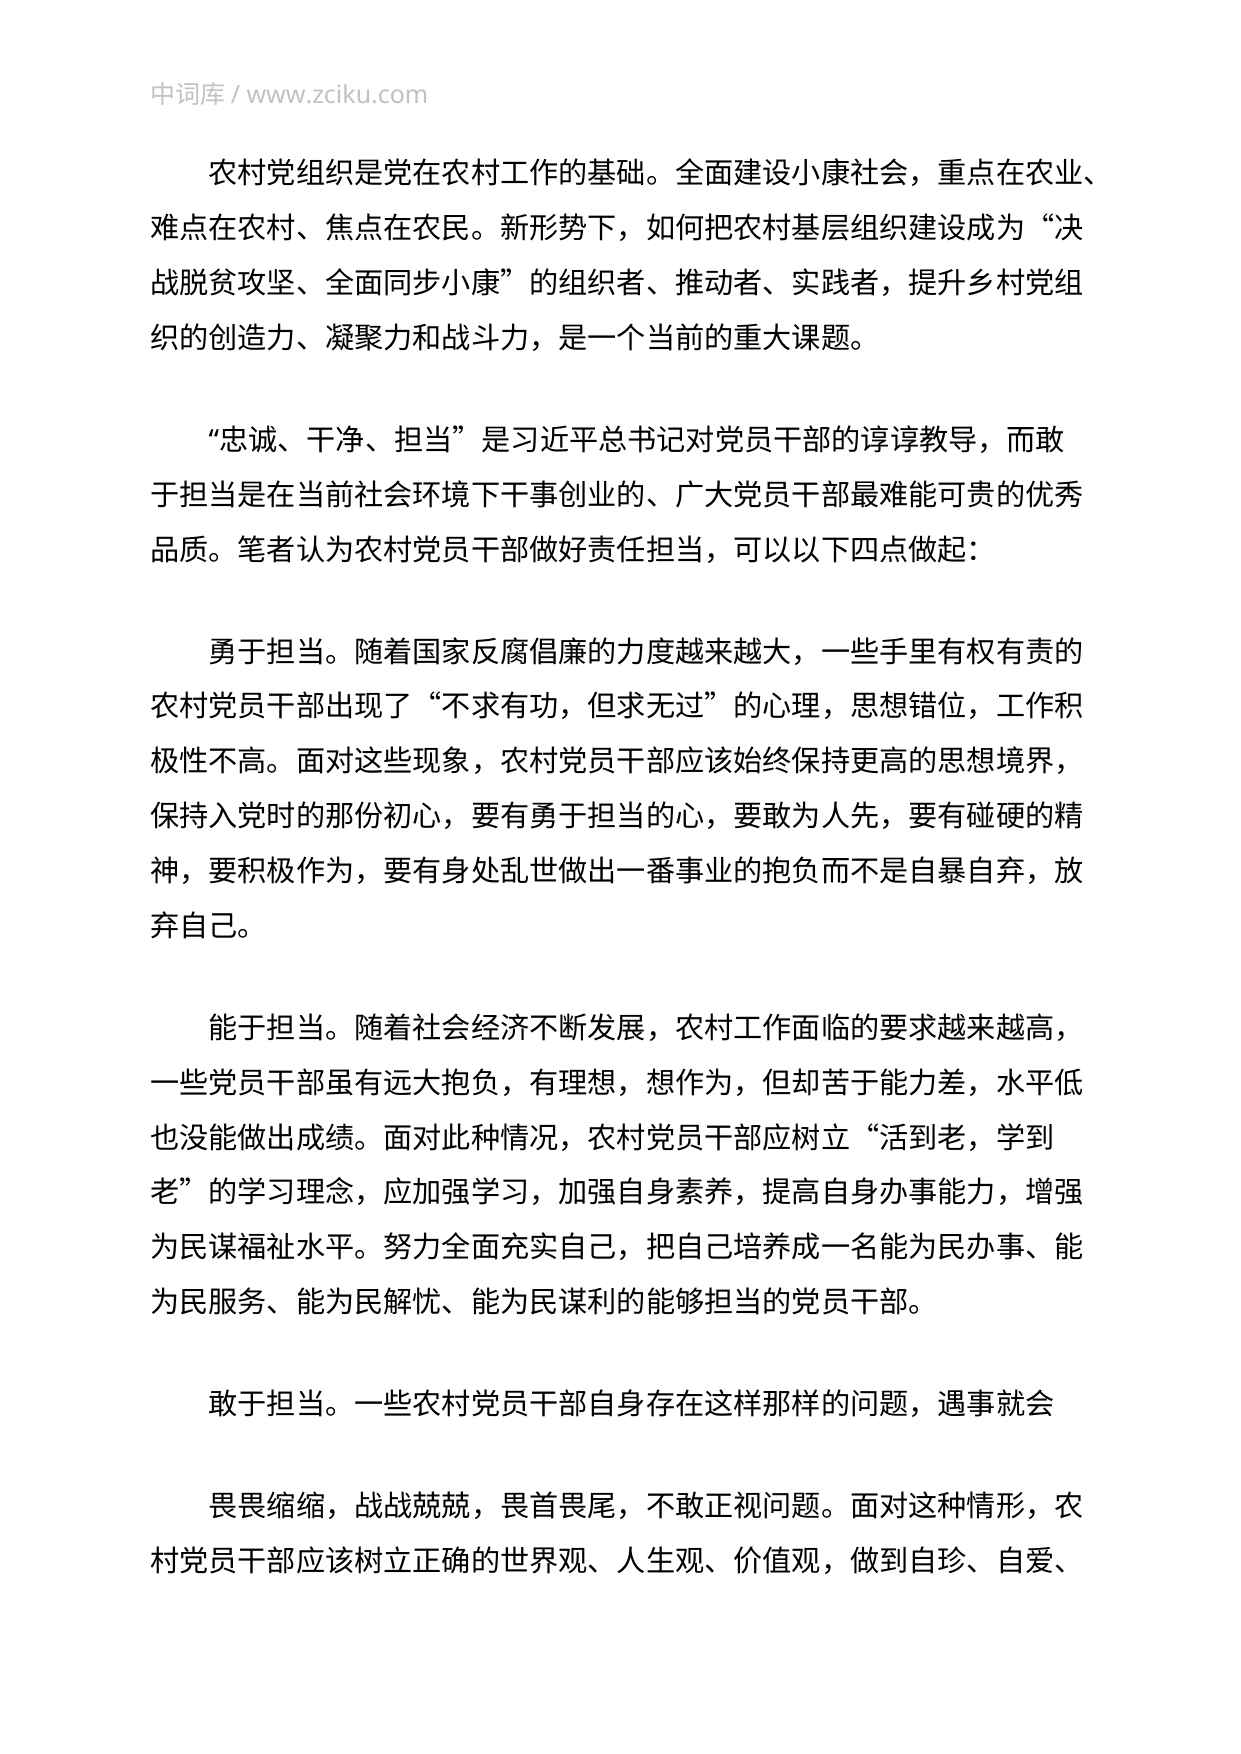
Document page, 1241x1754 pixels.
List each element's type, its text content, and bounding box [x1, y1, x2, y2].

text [150, 1482, 1090, 1579]
text 勇于担当。随着国家反腐倡廉的力度越来越大，一些手里有权有责的农村党员干部出现了“不求有功，但求无过”的心理，思想错位，工作积极性不高。面对这些现象，农村党员干部应该始终保持更高的思想境界，保持入党时的那份初心，要有勇于担当的心，要敢为人先，要有碰硬的精神，要积极作为，要有身处乱世做出一番事业的抱负而不是自暴自弃，放弃自己。 [150, 628, 1090, 945]
text 农村党组织是党在农村工作的基础。全面建设小康社会，重点在农业、难点在农村、焦点在农民。新形势下，如何把农村基层组织建设成为“决战脱贫攻坚、全面同步小康”的组织者、推动者、实践者，提升乡村党组织的创造力、凝聚力和战斗力，是一个当前的重大课题。 [150, 150, 1090, 357]
text 能于担当。随着社会经济不断发展，农村工作面临的要求越来越高，一些党员干部虽有远大抱负，有理想，想作为，但却苦于能力差，水平低也没能做出成绩。面对此种情况，农村党员干部应树立“活到老，学到老”的学习理念，应加强学习，加强自身素养，提高自身办事能力，增强为民谋福祉水平。努力全面充实自己，把自己培养成一名能为民办事、能为民服务、能为民解忧、能为民谋利的能够担当的党员干部。 [150, 1004, 1090, 1321]
text 敢于担当。一些农村党员干部自身存在这样那样的问题，遇事就会 [150, 1381, 1090, 1423]
text “忠诚、干净、担当”是习近平总书记对党员干部的谆谆教导，而敢于担当是在当前社会环境下干事创业的、广大党员干部最难能可贵的优秀品质。笔者认为农村党员干部做好责任担当，可以以下四点做起： [150, 416, 1090, 569]
